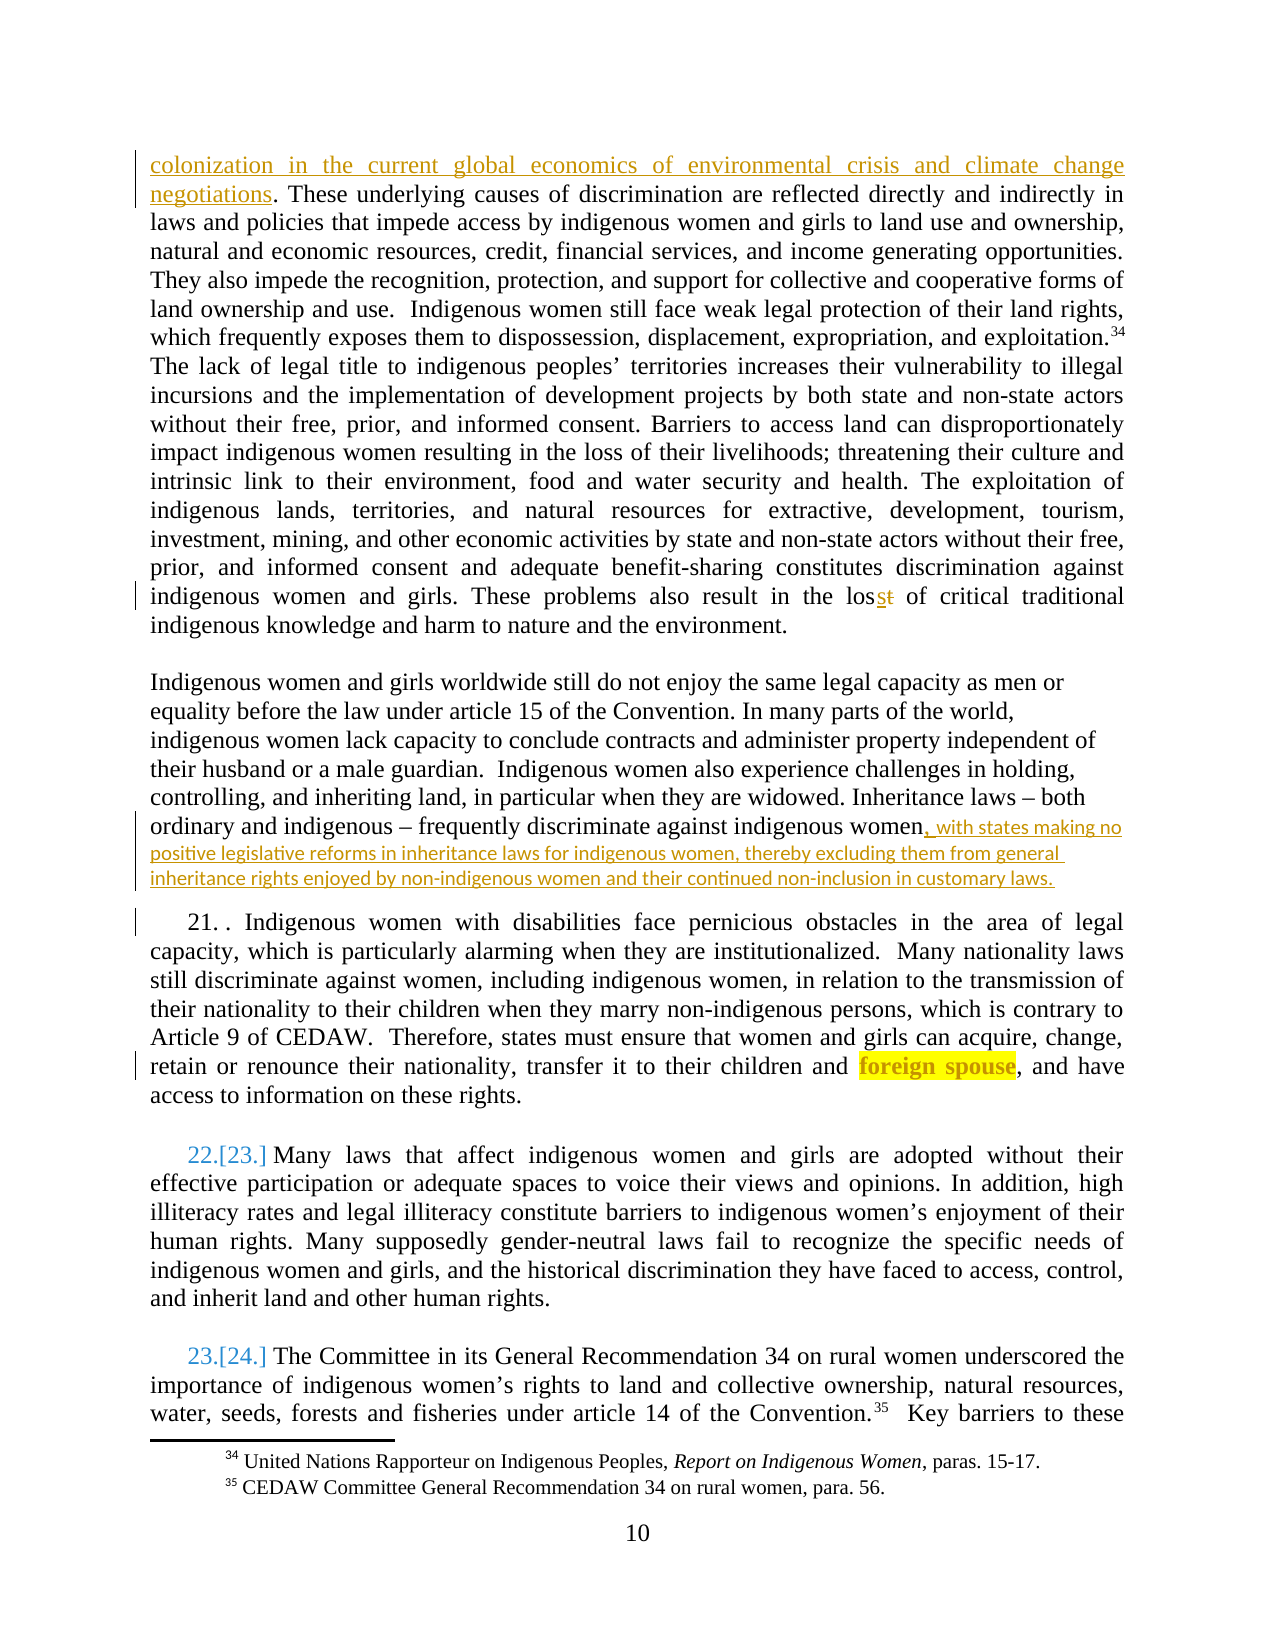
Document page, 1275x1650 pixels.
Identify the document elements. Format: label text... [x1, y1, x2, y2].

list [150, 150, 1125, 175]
list Discrimination against indigenous women and girls is perpetuated by gender stereotypes, but also forms of racism and the legacy of colonization. These underlying causes of discrimination are reflected directly and indirectly in laws and policies that impede access by indigenous women and girls to land use and ownership, natural and economic resources, credit, financial services, and income generating opportunities. They also impede the recognition, protection, and support for collective and cooperative forms of land ownership and use. Indigenous women still face weak legal protection of their land rights, which frequently exposes them to dispossession, displacement, expropriation, and exploitation. The lack of legal title to indigenous peoples’ territories increases their vulnerability to illegal incursions and the implementation of development projects by both state and non-state actors without their free, prior, and informed consent. Barriers to access land can disproportionately impact indigenous women resulting in the loss of their livelihoods; threatening their culture and intrinsic link to their environment, food and water security and health. The exploitation of indigenous lands, territories, and natural resources for extractive, development, tourism, investment, mining, and other economic activities by state and non-state actors without their free, prior, and informed consent and adequate benefit-sharing constitutes discrimination against indigenous women and girls. These problems also result in the los of critical traditional indigenous knowledge and harm to nature and the environment. [150, 176, 1125, 639]
list . Indigenous women with disabilities face pernicious obstacles in the area of legal capacity, which is particularly alarming when they are institutionalized. Many nationality laws still discriminate against women, including indigenous women, in relation to the transmission of their nationality to their children when they marry non-indigenous persons, which is contrary to Article 9 of CEDAW. Therefore, states must ensure that women and girls can acquire, change, retain or renounce their nationality, transfer it to their children and foreign spouse, and have access to information on these rights. [150, 907, 1125, 1109]
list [150, 1341, 1125, 1427]
list Many laws that affect indigenous women and girls are adopted without their effective participation or adequate spaces to voice their views and opinions. In addition, high illiteracy rates and legal illiteracy constitute barriers to indigenous women’s enjoyment of their human rights. Many supposedly gender-neutral laws fail to recognize the specific needs of indigenous women and girls, and the historical discrimination they have faced to access, control, and inherit land and other human rights. [150, 1140, 1125, 1312]
text Indigenous women and girls worldwide still do not enjoy the same legal capacity as men or equality before the law under article 15 of the Convention. In many parts of the world, indigenous women lack capacity to conclude contracts and administer property independent of their husband or a male guardian. Indigenous women also experience challenges in holding, controlling, and inheriting land, in particular when they are widowed. Inheritance laws – both ordinary and indigenous – frequently discriminate against indigenous women [150, 667, 1125, 891]
